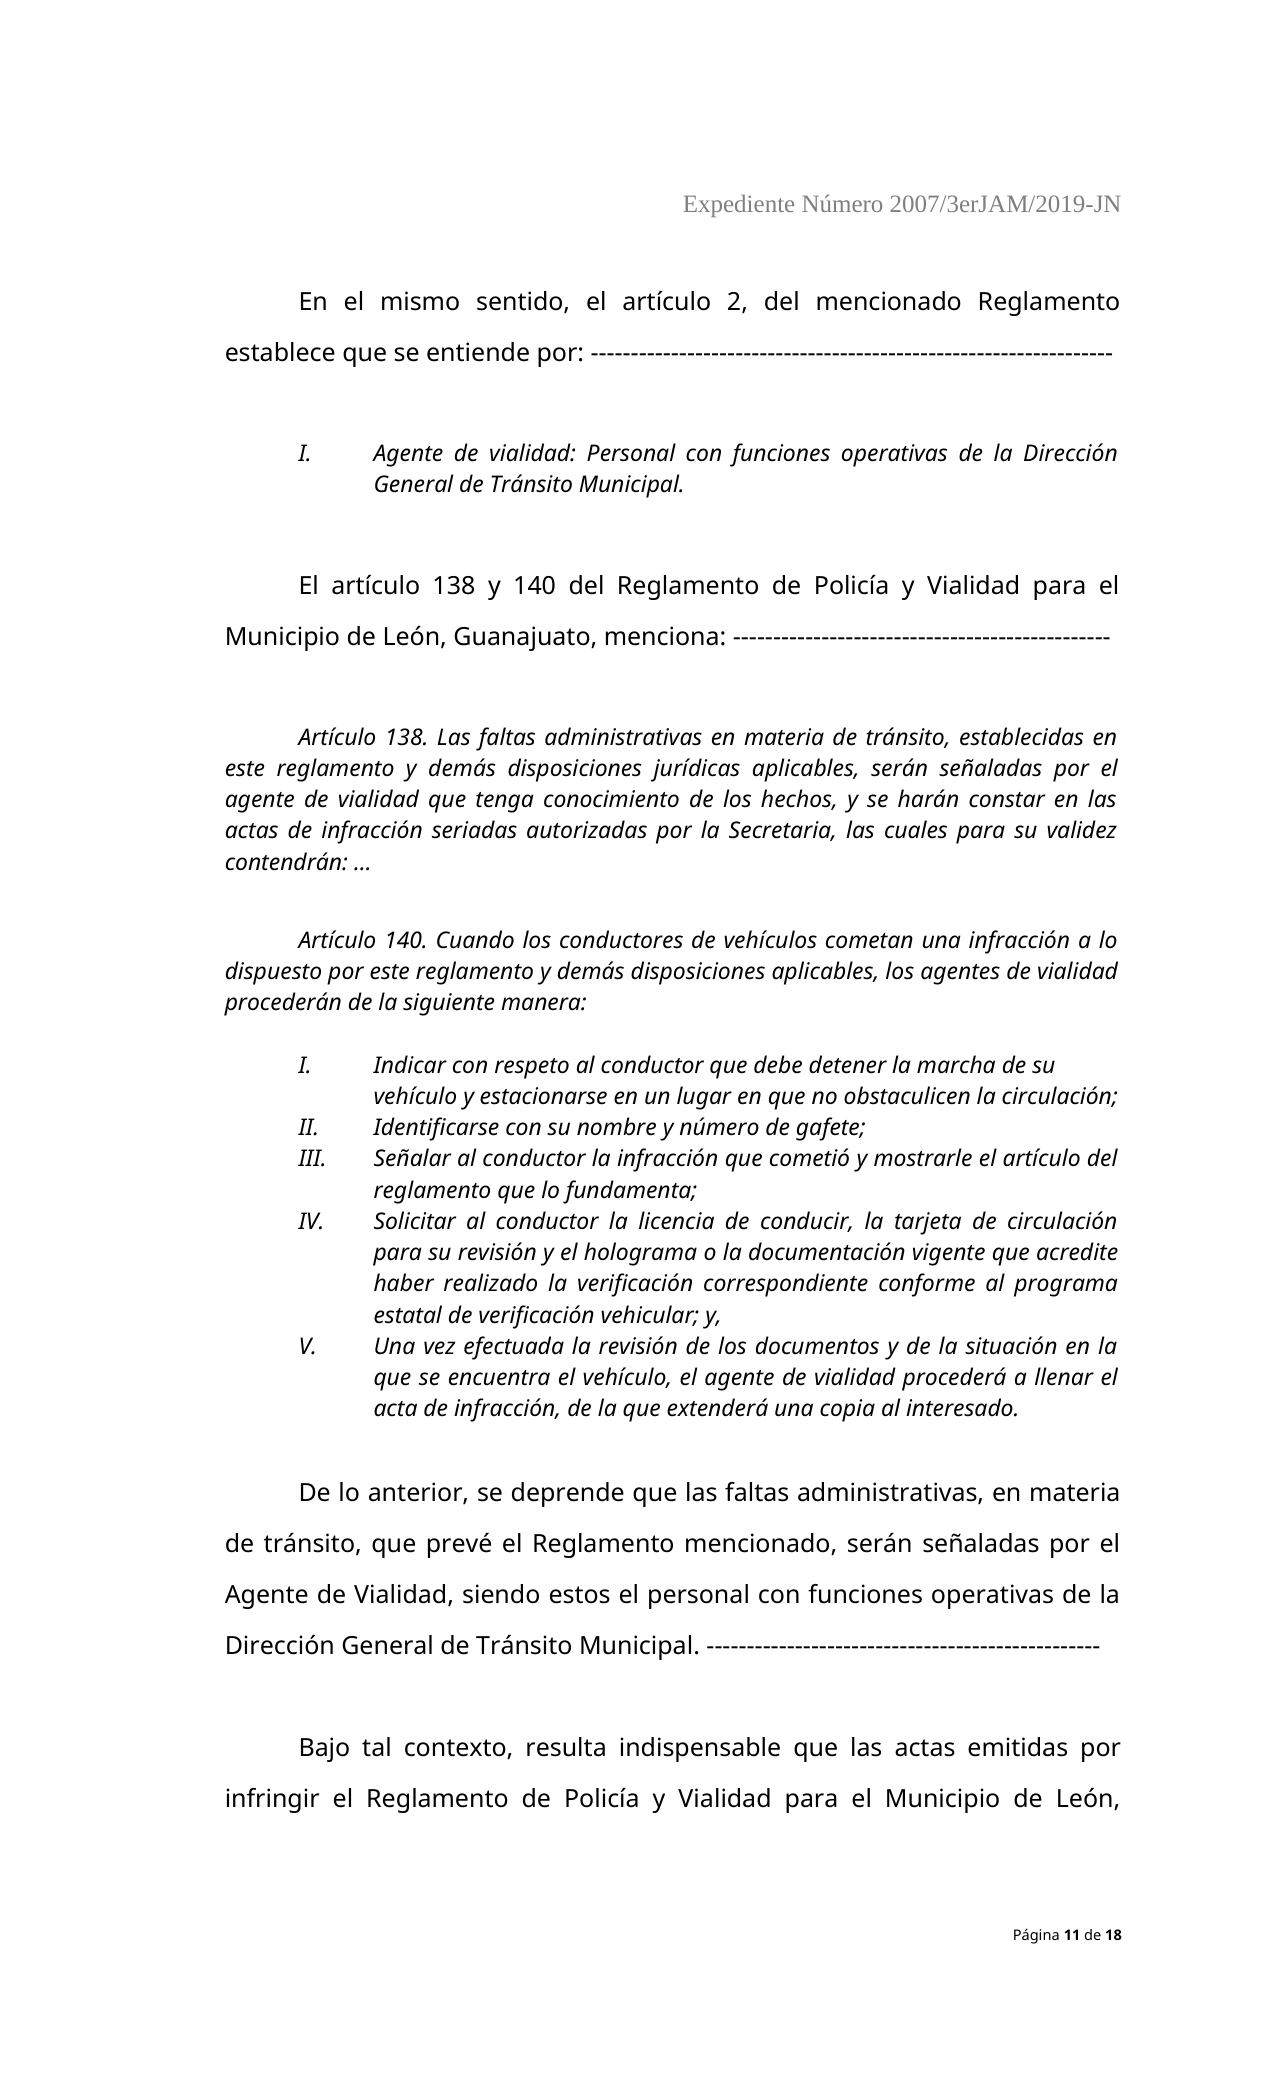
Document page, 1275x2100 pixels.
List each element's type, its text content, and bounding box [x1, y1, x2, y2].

text El artículo 138 y 140 del Reglamento de Policía y Vialidad para el Municipio de León, Guanajuato, menciona: ----------------------------------------------- [224, 567, 1121, 652]
list Una vez efectuada la revisión de los documentos y de la situación en la que se encuentra el vehículo, el agente de vialidad procederá a llenar el acta de infracción, de la que extenderá una copia al interesado. [298, 1330, 1121, 1423]
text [224, 1730, 1121, 1815]
text En el mismo sentido, el artículo 2, del mencionado Reglamento establece que se entiende por: ----------------------------------------------------------------- [224, 283, 1121, 369]
list Solicitar al conductor la licencia de conducir, la tarjeta de circulación para su revisión y el holograma o la documentación vigente que acredite haber realizado la verificación correspondiente conforme al programa estatal de verificación vehicular; y, [298, 1205, 1121, 1330]
text Artículo 140. Cuando los conductores de vehículos cometan una infracción a lo dispuesto por este reglamento y demás disposiciones aplicables, los agentes de vialidad procederán de la siguiente manera: [224, 923, 1121, 1017]
list Indicar con respeto al conductor que debe detener la marcha de su vehículo y estacionarse en un lugar en que no obstaculicen la circulación; [298, 1048, 1121, 1111]
list Identificarse con su nombre y número de gafete; [298, 1111, 1121, 1142]
list Agente de vialidad: Personal con funciones operativas de la Dirección General de Tránsito Municipal. [298, 437, 1121, 499]
list Señalar al conductor la infracción que cometió y mostrarle el artículo del reglamento que lo fundamenta; [298, 1142, 1121, 1205]
text De lo anterior, se deprende que las faltas administrativas, en materia de tránsito, que prevé el Reglamento mencionado, serán señaladas por el Agente de Vialidad, siendo estos el personal con funciones operativas de la Dirección General de Tránsito Municipal. ------------------------------------------------- [224, 1474, 1121, 1662]
text Artículo 138. Las faltas administrativas en materia de tránsito, establecidas en este reglamento y demás disposiciones jurídicas aplicables, serán señaladas por el agente de vialidad que tenga conocimiento de los hechos, y se harán constar en las actas de infracción seriadas autorizadas por la Secretaria, las cuales para su validez contendrán: … [224, 720, 1121, 877]
